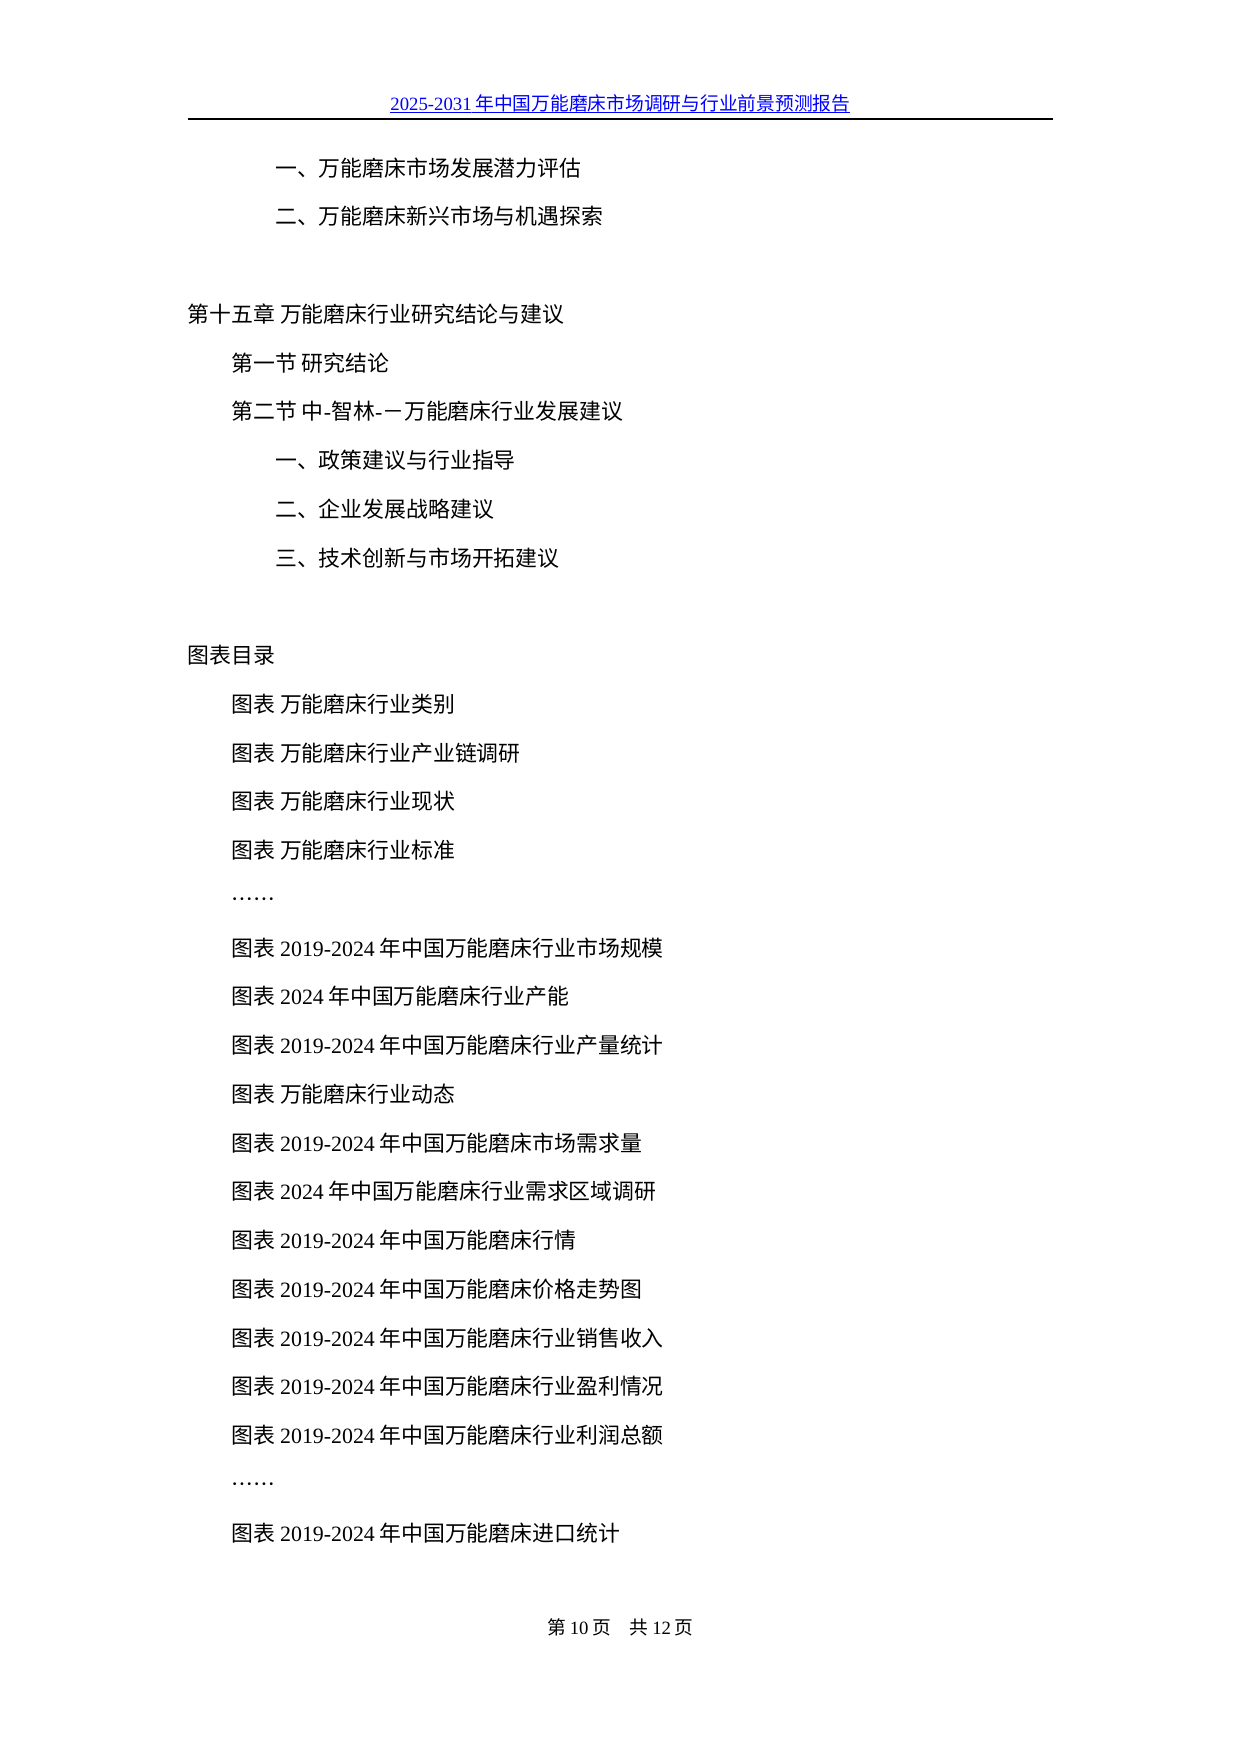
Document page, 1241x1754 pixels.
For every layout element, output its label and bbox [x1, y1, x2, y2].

text [187, 150, 1053, 1548]
